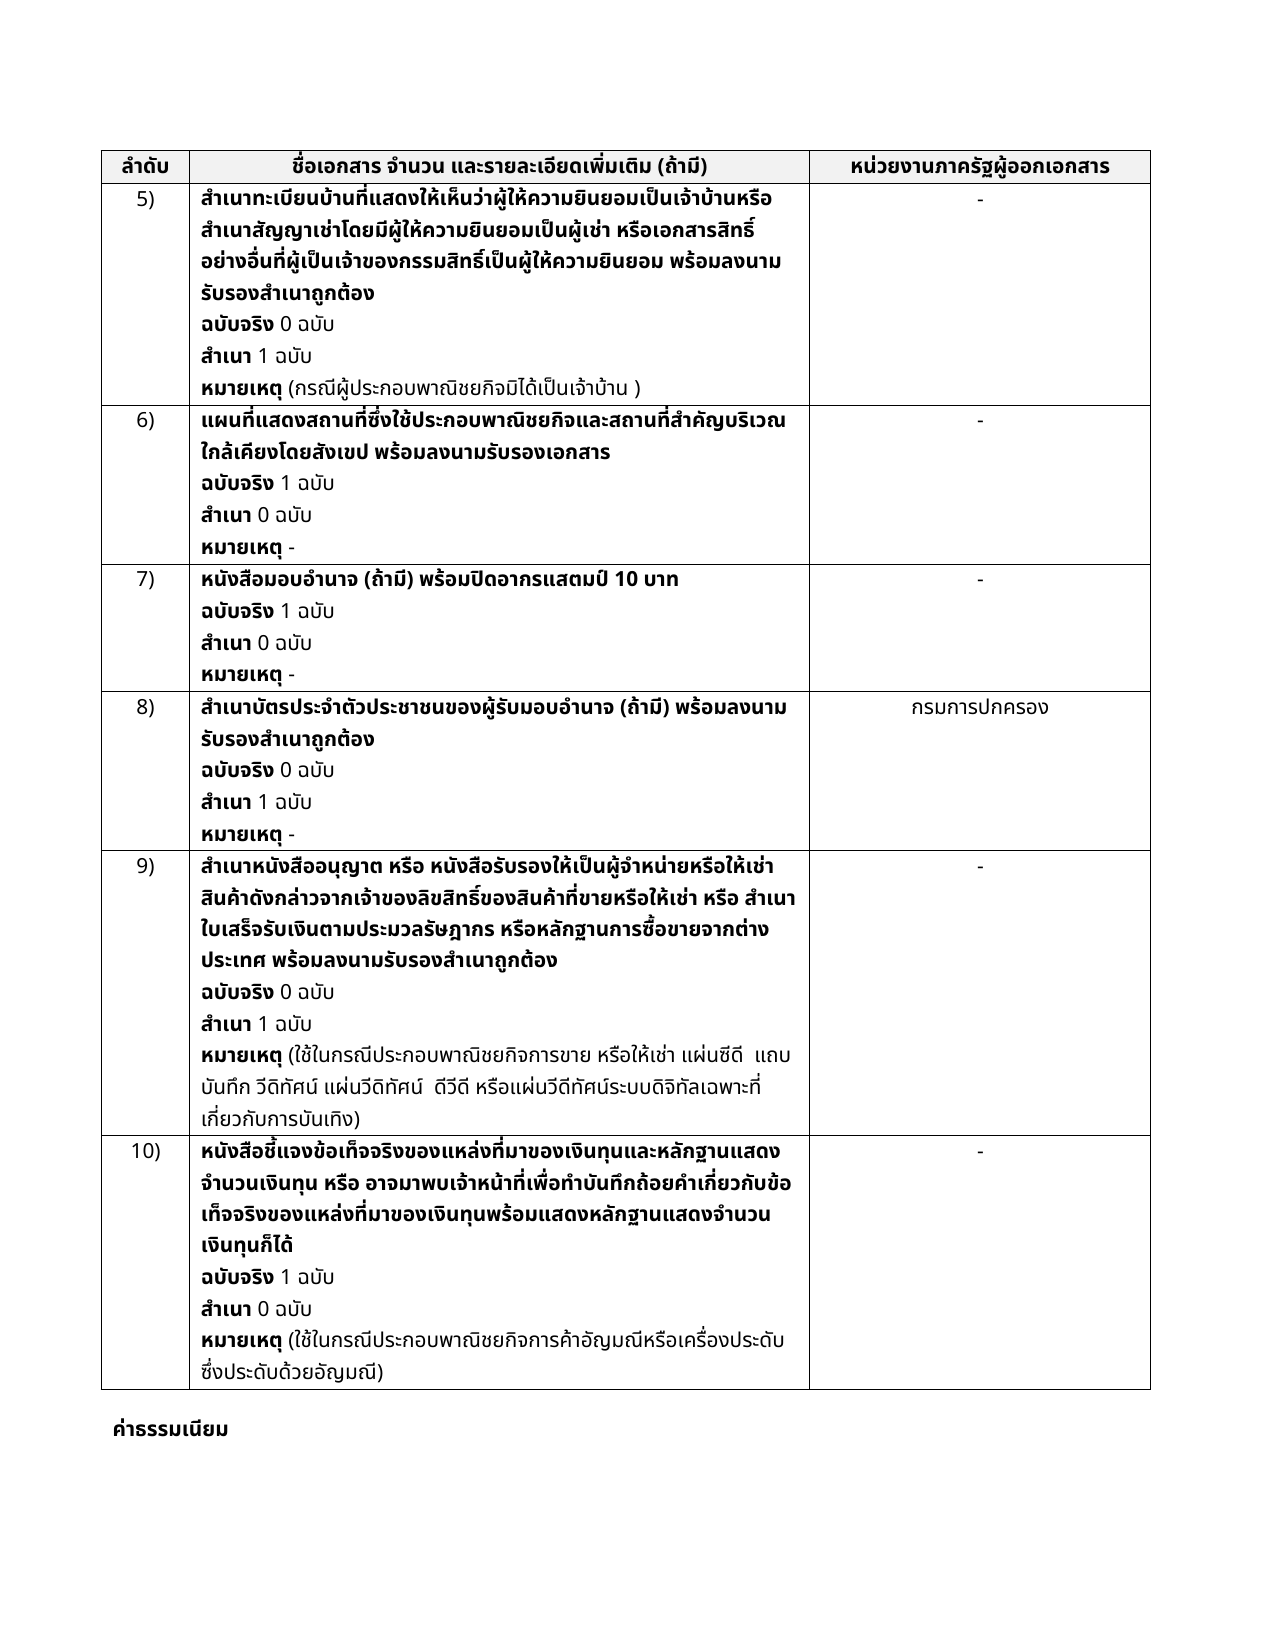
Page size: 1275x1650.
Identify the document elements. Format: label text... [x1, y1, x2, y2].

table_cell 9) [102, 851, 189, 1135]
table_cell 10) [102, 1136, 189, 1389]
table_cell สำเนาทะเบียนบ้านที่แสดงให้เห็นว่าผู้ให้ความยินยอมเป็นเจ้าบ้านหรือสำเนาสัญญาเช่าโดยมีผู้ให้ความยินยอมเป็นผู้เช่า หรือเอกสารสิทธิ์อย่างอื่นที่ผู้เป็นเจ้าของกรรมสิทธิ์เป็นผู้ให้ความยินยอม พร้อมลงนามรับรองสำเนาถูกต้อง ฉบับจริง 0 ฉบับ สำเนา 1 ฉบับ (กรณีผู้ประกอบพาณิชยกิจมิได้เป็นเจ้าบ้าน ) [190, 184, 809, 404]
table_cell สำเนาหนังสืออนุญาต หรือ หนังสือรับรองให้เป็นผู้จำหน่ายหรือให้เช่าสินค้าดังกล่าวจากเจ้าของลิขสิทธิ์ของสินค้าที่ขายหรือให้เช่า หรือ สำเนาใบเสร็จรับเงินตามประมวลรัษฎากร หรือหลักฐานการซื้อขายจากต่างประเทศ พร้อมลงนามรับรองสำเนาถูกต้อง ฉบับจริง 0 ฉบับ สำเนา 1 ฉบับ (ใช้ในกรณีประกอบพาณิชยกิจการขาย หรือให้เช่า แผ่นซีดี แถบบันทึก วีดิทัศน์ แผ่นวีดิทัศน์ ดีวีดี หรือแผ่นวีดีทัศน์ระบบดิจิทัลเฉพาะที่เกี่ยวกับการบันเทิง) [190, 851, 809, 1135]
table_cell - [810, 1136, 1150, 1389]
table_cell แผนที่แสดงสถานที่ซึ่งใช้ประกอบพาณิชยกิจและสถานที่สำคัญบริเวณใกล้เคียงโดยสังเขป พร้อมลงนามรับรองเอกสาร ฉบับจริง 1 ฉบับ สำเนา 0 ฉบับ - [190, 406, 809, 563]
table_cell กรมการปกครอง [810, 692, 1150, 850]
table_header หน่วยงานภาครัฐผู้ออกเอกสาร [810, 151, 1150, 183]
table_header ลำดับ [102, 151, 189, 183]
table_cell - [810, 565, 1150, 691]
table_cell สำเนาบัตรประจำตัวประชาชนของผู้รับมอบอำนาจ (ถ้ามี) พร้อมลงนามรับรองสำเนาถูกต้อง ฉบับจริง 0 ฉบับ สำเนา 1 ฉบับ - [190, 692, 809, 850]
table_cell 8) [102, 692, 189, 850]
table_header ชื่อเอกสาร จำนวน และรายละเอียดเพิ่มเติม (ถ้ามี) [190, 151, 809, 183]
table_cell - [810, 851, 1150, 1135]
table_cell - [810, 184, 1150, 404]
table_cell หนังสือชี้แจงข้อเท็จจริงของแหล่งที่มาของเงินทุนและหลักฐานแสดงจำนวนเงินทุน หรือ อาจมาพบเจ้าหน้าที่เพื่อทำบันทึกถ้อยคำเกี่ยวกับข้อเท็จจริงของแหล่งที่มาของเงินทุนพร้อมแสดงหลักฐานแสดงจำนวนเงินทุนก็ได้ ฉบับจริง 1 ฉบับ สำเนา 0 ฉบับ (ใช้ในกรณีประกอบพาณิชยกิจการค้าอัญมณีหรือเครื่องประดับซึ่งประดับด้วยอัญมณี) [190, 1136, 809, 1389]
table_cell 5) [102, 184, 189, 404]
table_cell 7) [102, 565, 189, 691]
table_cell หนังสือมอบอำนาจ (ถ้ามี) พร้อมปิดอากรแสตมป์ 10 บาท ฉบับจริง 1 ฉบับ สำเนา 0 ฉบับ - [190, 565, 809, 691]
table_cell 6) [102, 406, 189, 563]
table_cell - [810, 406, 1150, 563]
text ค่าธรรมเนียม [112, 1414, 1162, 1446]
